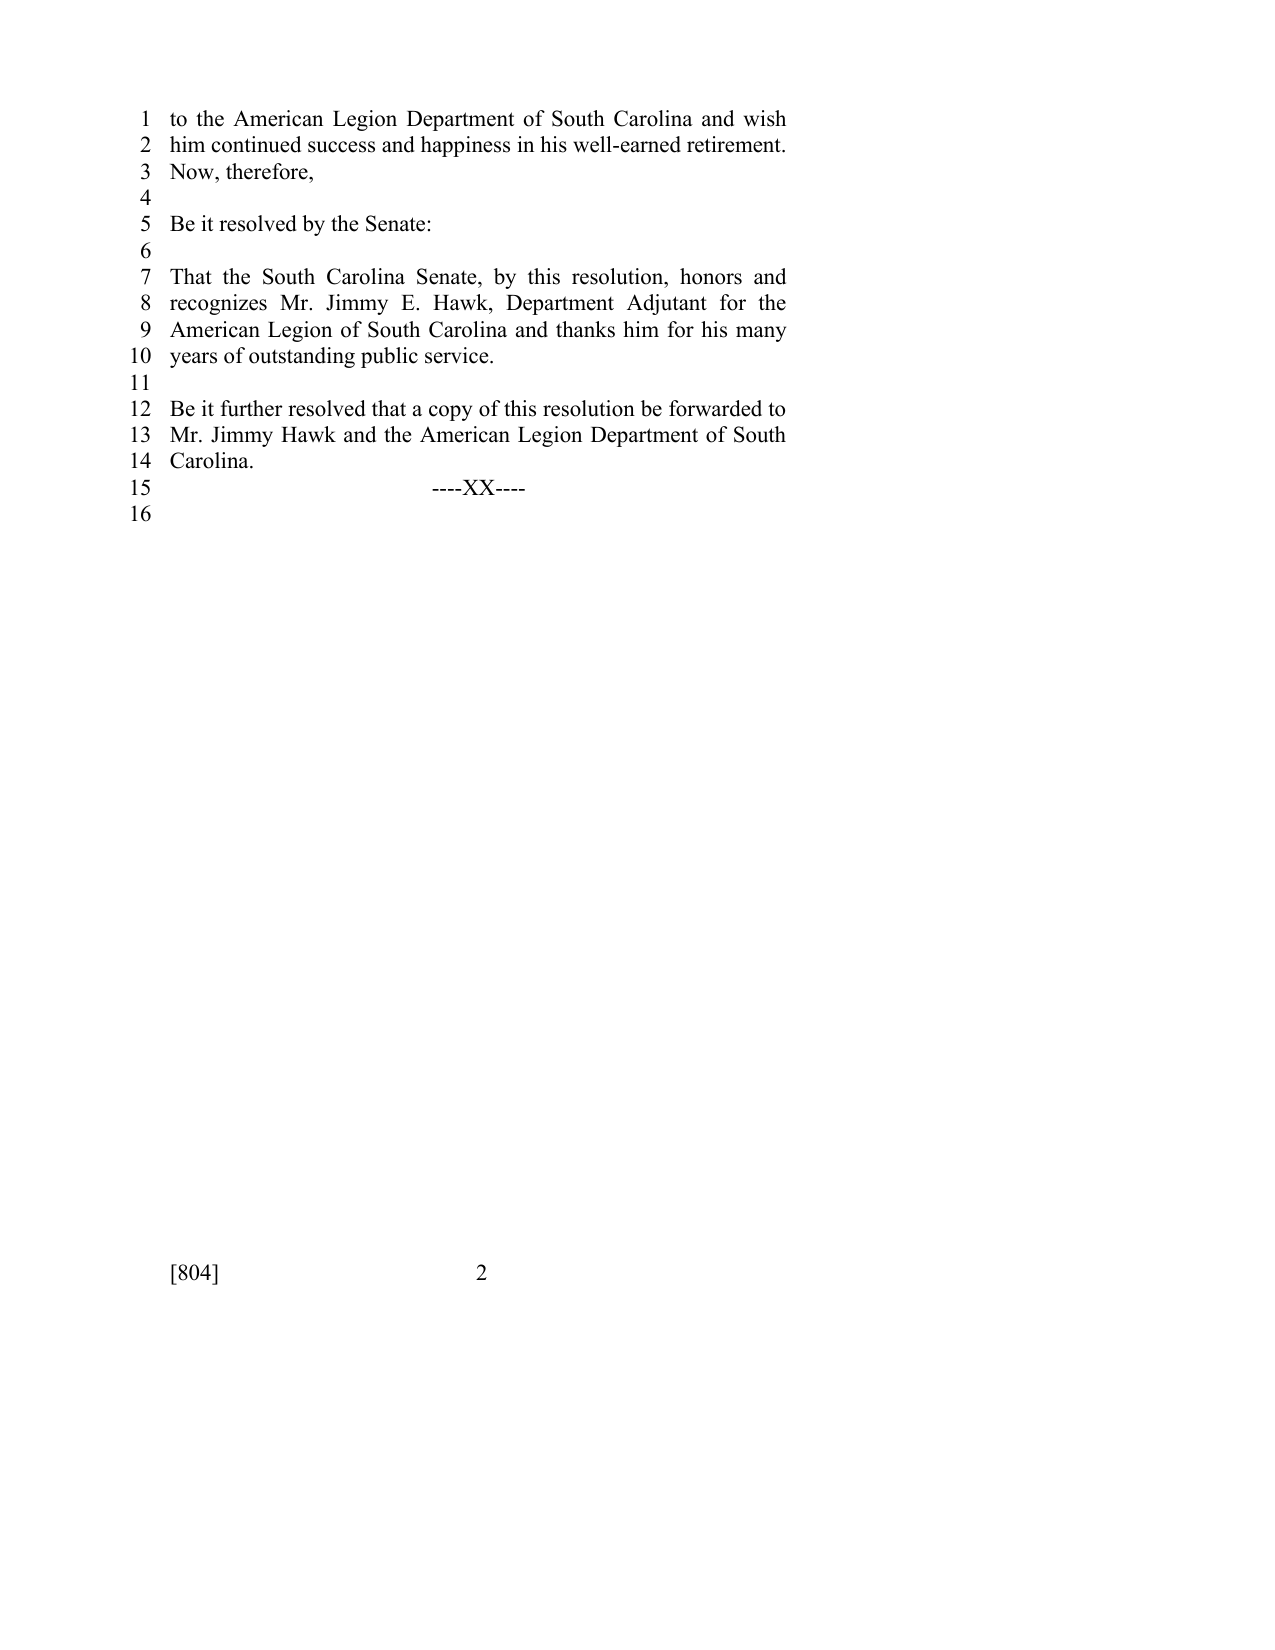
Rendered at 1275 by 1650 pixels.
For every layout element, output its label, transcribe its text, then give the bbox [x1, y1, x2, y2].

text That the South Carolina Senate, by this resolution, honors and recognizes Mr. Jimmy E. Hawk, Department Adjutant for the American Legion of South Carolina and thanks him for his many years of outstanding public service. [169, 263, 787, 368]
text Be it resolved by the Senate: [169, 210, 787, 237]
text Be it further resolved that a copy of this resolution be forwarded to Mr. Jimmy Hawk and the American Legion Department of South Carolina. [169, 395, 787, 474]
text ----XX---- [169, 474, 787, 500]
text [169, 105, 787, 184]
